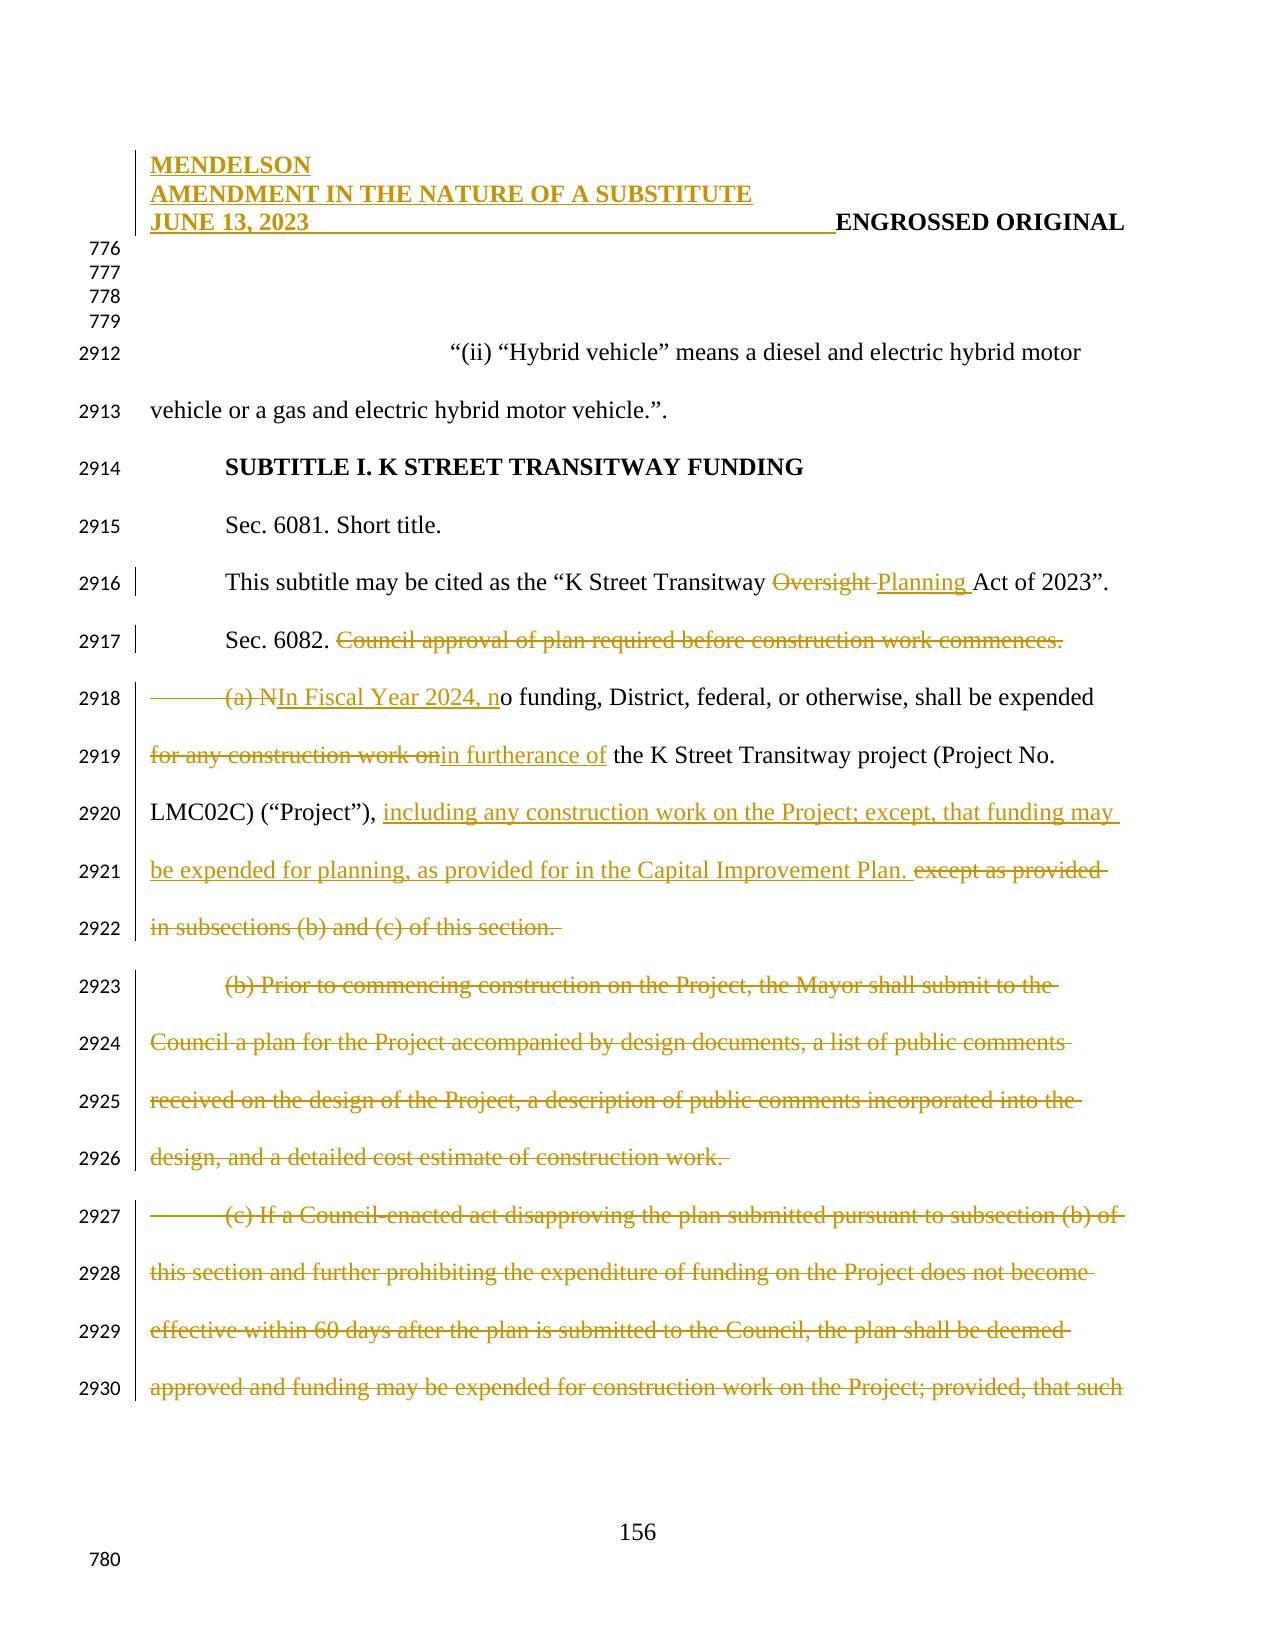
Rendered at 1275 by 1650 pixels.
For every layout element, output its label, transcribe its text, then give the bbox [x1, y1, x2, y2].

text Sec. 6082. [150, 625, 1125, 653]
subtitle SUBTITLE I. K STREET TRANSITWAY FUNDING [150, 452, 1125, 481]
text “(ii) “Hybrid vehicle” means a diesel and electric hybrid motor vehicle or a gas and electric hybrid motor vehicle.”. [150, 337, 1125, 423]
text This subtitle may be cited as the “K Street Transitway Act of 2023”. [150, 567, 1125, 596]
text Sec. 6081. Short title. [150, 510, 1050, 538]
text o funding, District, federal, or otherwise, shall be expended the K Street Transitway project (Project No. LMC02C) (“Project”), [150, 682, 1125, 941]
